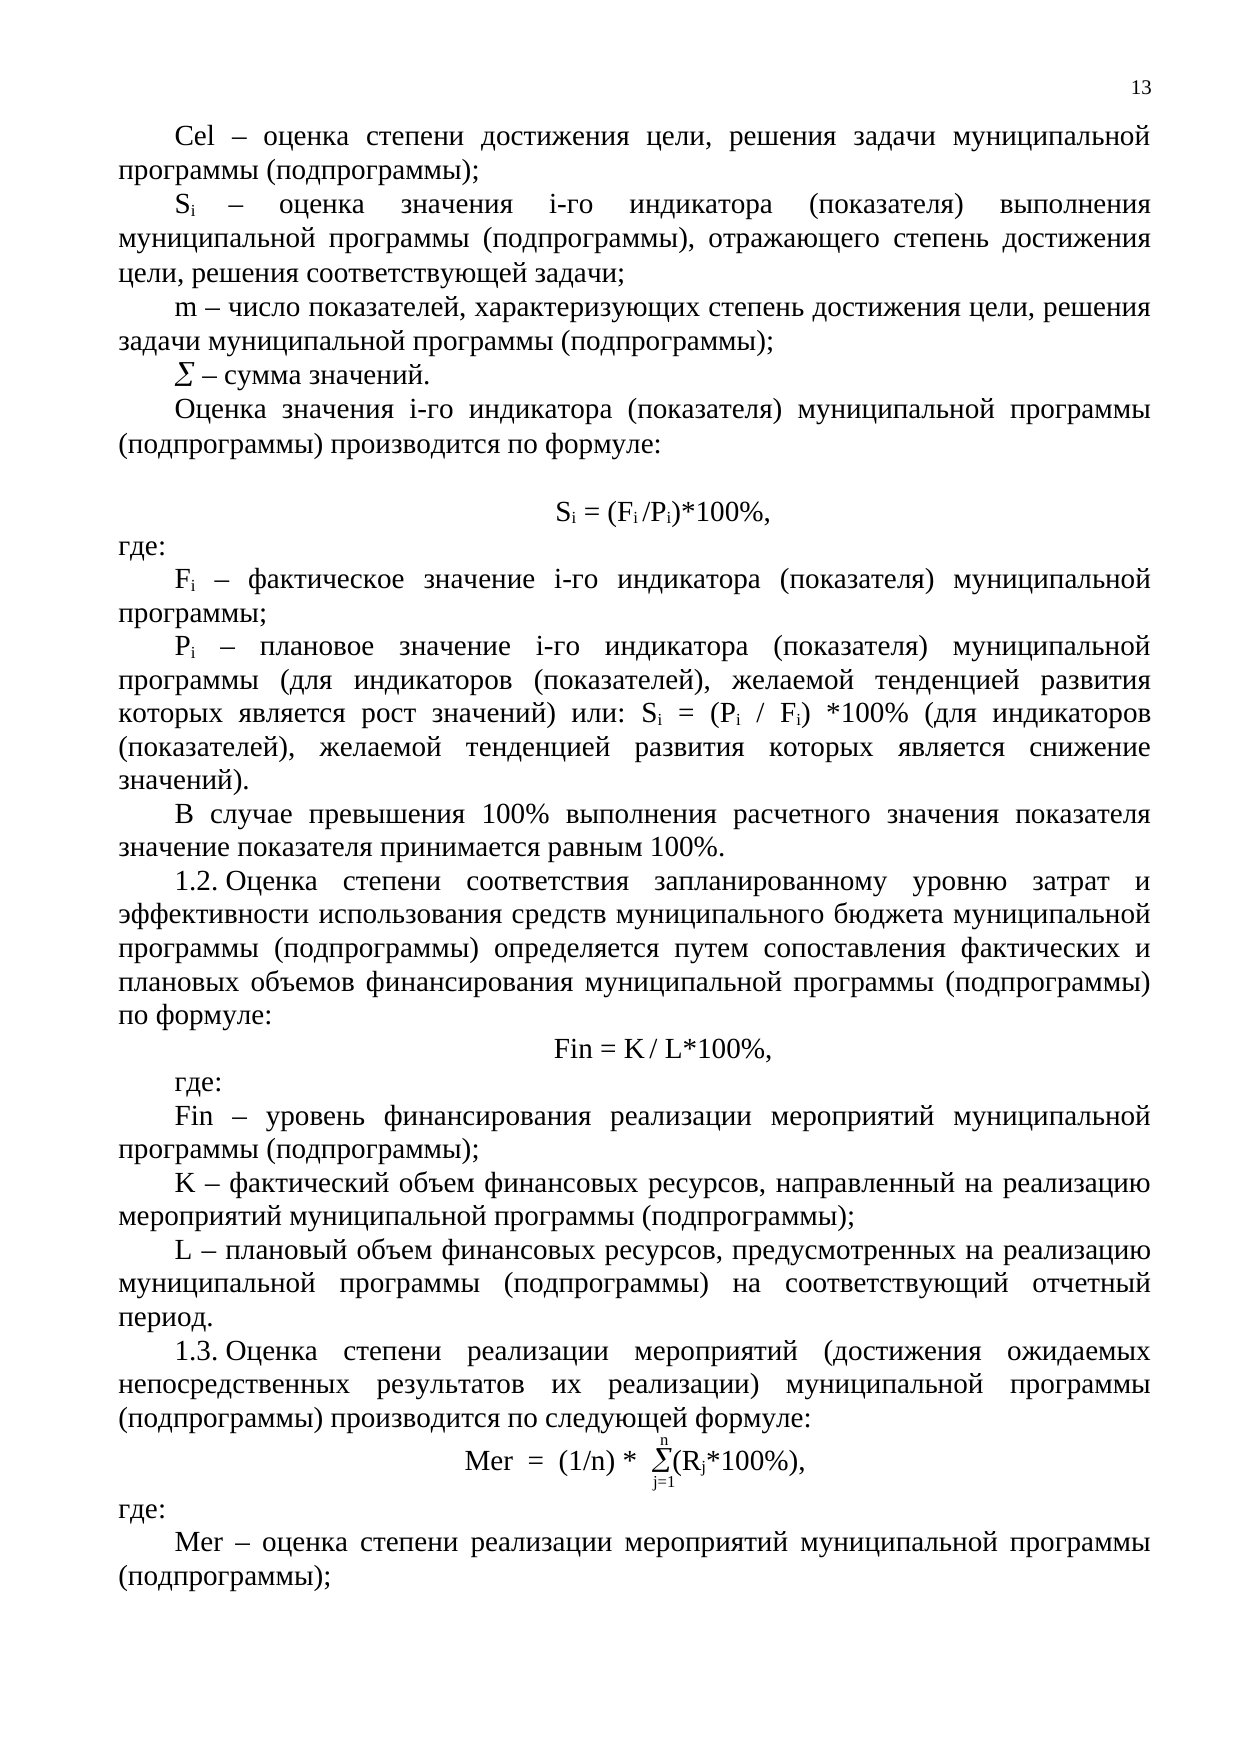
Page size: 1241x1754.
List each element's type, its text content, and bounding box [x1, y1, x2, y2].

text где: [118, 1491, 1152, 1524]
text Fin = K / L*100%, [118, 1031, 1152, 1064]
text Cel – оценка степени достижения цели, решения задачи муниципальной программы (подпрограммы); [118, 118, 1152, 186]
text где: [118, 1064, 1152, 1098]
text Fin – уровень финансирования реализации мероприятий муниципальной программы (подпрограммы); [118, 1098, 1152, 1165]
text Si = (Fi /Pi)*100%, [118, 494, 1152, 528]
text где: [118, 528, 1152, 561]
text Mer = (1/n) * (Rj*100%), [118, 1448, 1152, 1475]
text В случае превышения 100% выполнения расчетного значения показателя значение показателя принимается равным 100%. [118, 796, 1152, 863]
text m – число показателей, характеризующих степень достижения цели, решения задачи муниципальной программы (подпрограммы); [118, 289, 1152, 357]
text 1.3. Оценка степени реализации мероприятий (достижения ожидаемых непосредственных результатов их реализации) муниципальной программы (подпрограммы) производится по следующей формуле: [118, 1333, 1152, 1433]
text 1.2. Оценка степени соответствия запланированному уровню затрат и эффективности использования средств муниципального бюджета муниципальной программы (подпрограммы) определяется путем сопоставления фактических и плановых объемов финансирования муниципальной программы (подпрограммы) по формуле: [118, 863, 1152, 1031]
text L – плановый объем финансовых ресурсов, предусмотренных на реализацию муниципальной программы (подпрограммы) на соответствующий отчетный период. [118, 1232, 1152, 1333]
text Mer – оценка степени реализации мероприятий муниципальной программы (подпрограммы); [118, 1524, 1152, 1591]
text Оценка значения i-го индикатора (показателя) муниципальной программы (подпрограммы) производится по формуле: [118, 392, 1152, 459]
text – сумма значений. [118, 357, 1152, 391]
text j=1 [118, 1475, 1152, 1491]
text K – фактический объем финансовых ресурсов, направленный на реализацию мероприятий муниципальной программы (подпрограммы); [118, 1165, 1152, 1232]
text n [118, 1433, 1152, 1448]
text Pi – плановое значение i-го индикатора (показателя) муниципальной программы (для индикаторов (показателей), желаемой тенденцией развития которых является рост значений) или: Si = (Pi / Fi) *100% (для индикаторов (показателей), желаемой тенденцией развития которых является снижение значений). [118, 628, 1152, 796]
text Fi – фактическое значение i-го индикатора (показателя) муниципальной программы; [118, 561, 1152, 628]
text Si – оценка значения i-го индикатора (показателя) выполнения муниципальной программы (подпрограммы), отражающего степень достижения цели, решения соответствующей задачи; [118, 186, 1152, 288]
